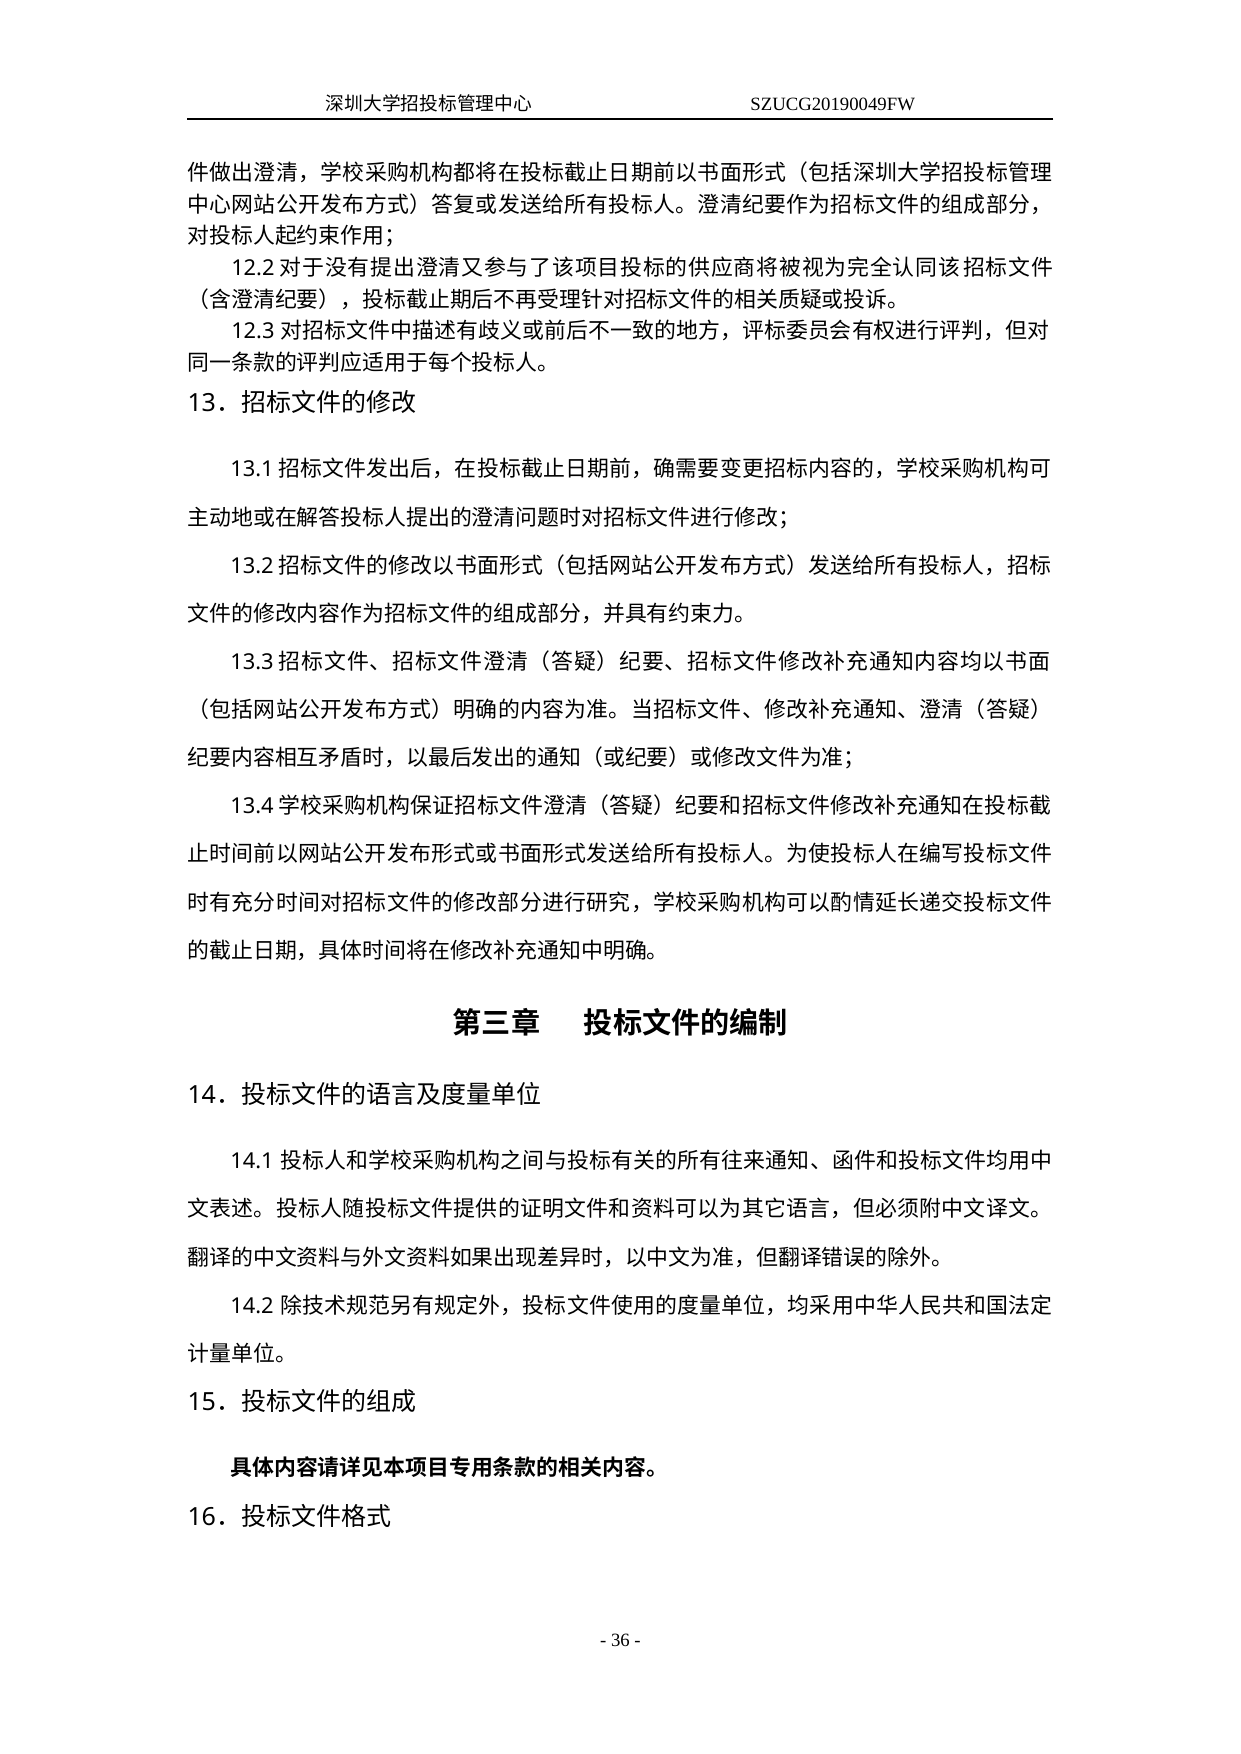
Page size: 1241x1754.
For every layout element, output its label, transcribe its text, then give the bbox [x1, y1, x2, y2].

text 13.3招标文件、招标文件澄清（答疑）纪要、招标文件修改补充通知内容均以书面（包括网站公开发布方式）明确的内容为准。当招标文件、修改补充通知、澄清（答疑）纪要内容相互矛盾时，以最后发出的通知（或纪要）或修改文件为准； [187, 636, 1053, 780]
text 14．投标文件的语言及度量单位 [187, 1069, 1053, 1117]
text 15．投标文件的组成 [187, 1376, 1053, 1424]
text 16．投标文件格式 [187, 1490, 1053, 1538]
text 13.1招标文件发出后，在投标截止日期前，确需要变更招标内容的，学校采购机构可主动地或在解答投标人提出的澄清问题时对招标文件进行修改； [187, 443, 1053, 539]
text 14.1 投标人和学校采购机构之间与投标有关的所有往来通知、函件和投标文件均用中文表述。投标人随投标文件提供的证明文件和资料可以为其它语言，但必须附中文译文。翻译的中文资料与外文资料如果出现差异时，以中文为准，但翻译错误的除外。 [187, 1135, 1053, 1279]
text 13.2招标文件的修改以书面形式（包括网站公开发布方式）发送给所有投标人，招标文件的修改内容作为招标文件的组成部分，并具有约束力。 [187, 539, 1053, 636]
text 12.2对于没有提出澄清又参与了该项目投标的供应商将被视为完全认同该招标文件（含澄清纪要），投标截止期后不再受理针对招标文件的相关质疑或投诉。 [187, 250, 1053, 313]
text 13.4学校采购机构保证招标文件澄清（答疑）纪要和招标文件修改补充通知在投标截止时间前以网站公开发布形式或书面形式发送给所有投标人。为使投标人在编写投标文件时有充分时间对招标文件的修改部分进行研究，学校采购机构可以酌情延长递交投标文件的截止日期，具体时间将在修改补充通知中明确。 [187, 780, 1053, 973]
text 12.3 对招标文件中描述有歧义或前后不一致的地方，评标委员会有权进行评判，但对同一条款的评判应适用于每个投标人。 [187, 313, 1053, 377]
text 14.2 除技术规范另有规定外，投标文件使用的度量单位，均采用中华人民共和国法定计量单位。 [187, 1279, 1053, 1376]
text 13．招标文件的修改 [187, 377, 1053, 425]
list 投标文件的编制 [187, 997, 1053, 1045]
text 具体内容请详见本项目专用条款的相关内容。 [187, 1442, 1053, 1490]
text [187, 155, 1053, 250]
